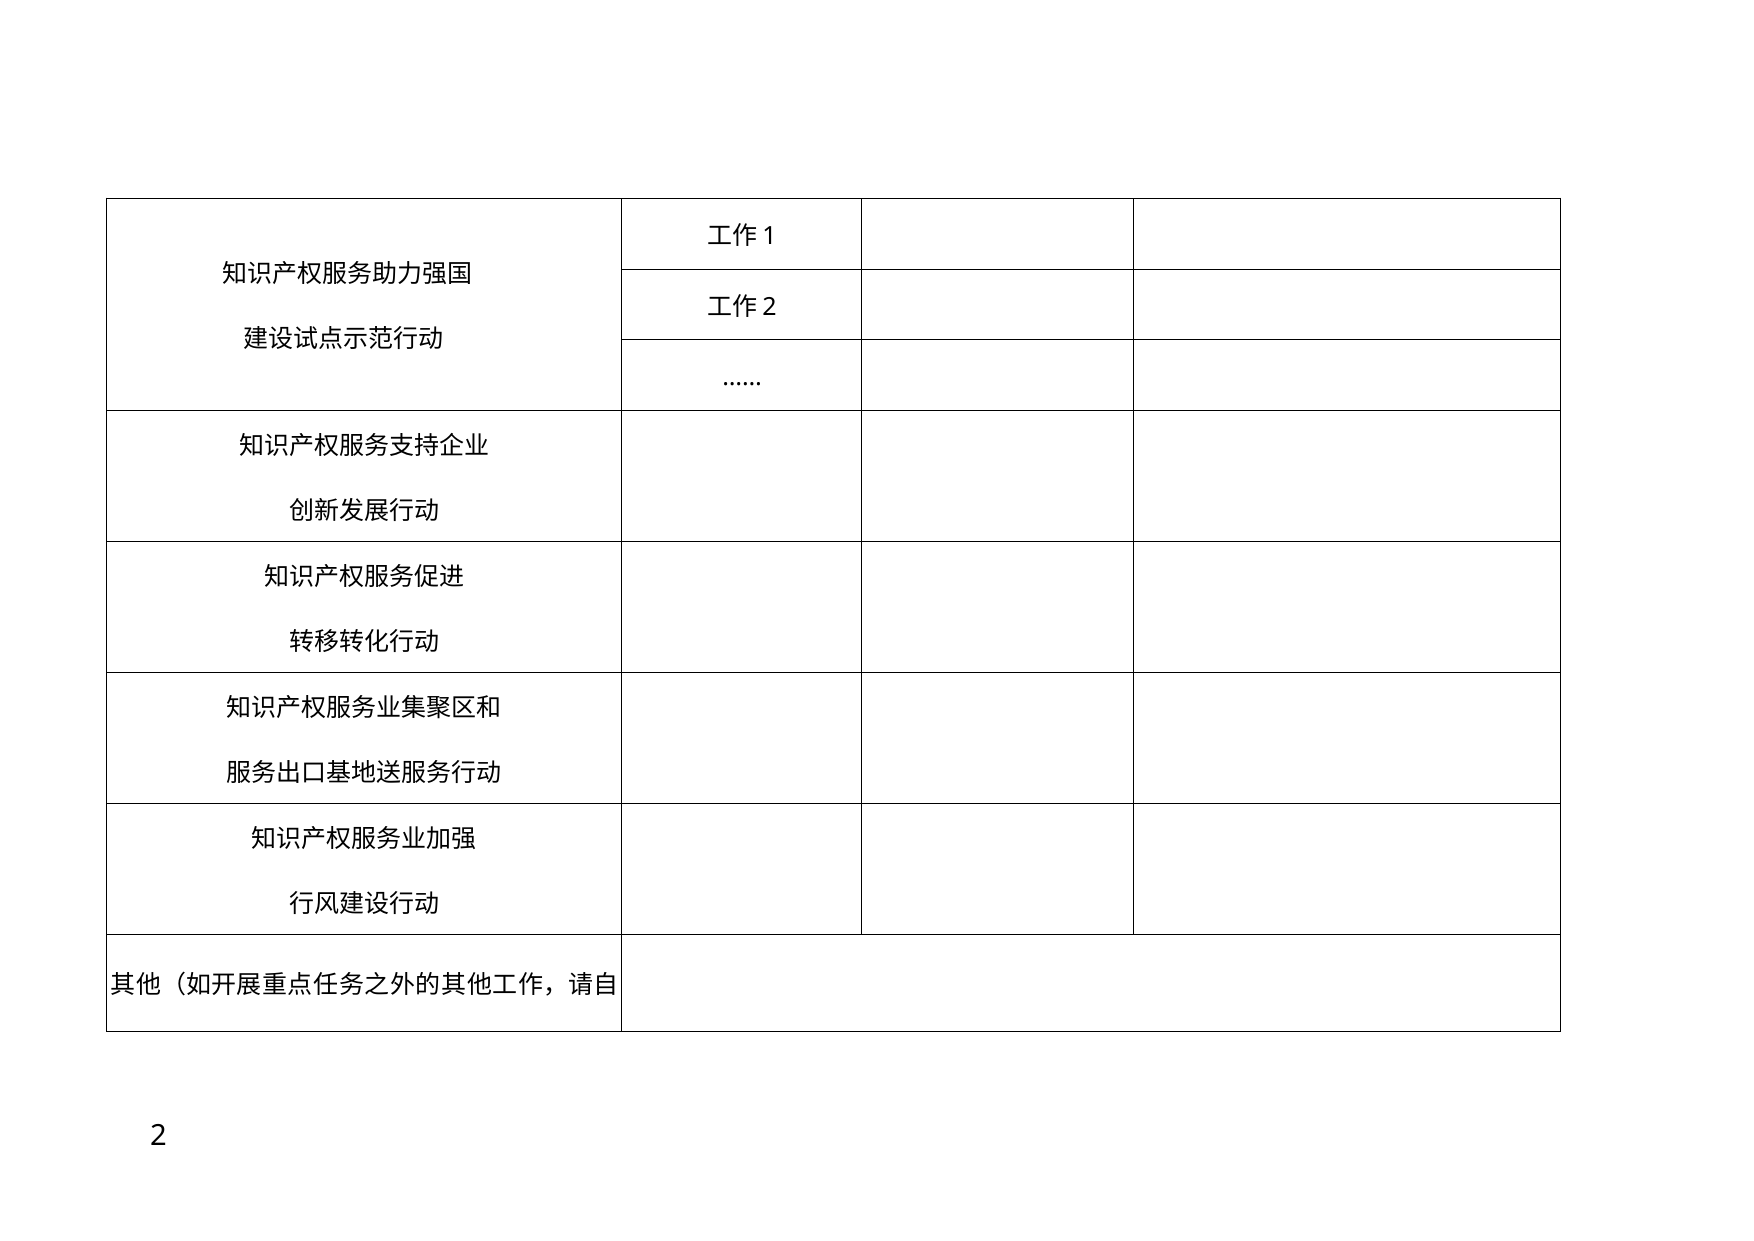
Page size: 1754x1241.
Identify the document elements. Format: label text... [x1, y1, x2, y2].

table_cell [1134, 804, 1560, 934]
table_cell [1134, 542, 1560, 672]
table_cell [622, 804, 861, 934]
table_cell [622, 542, 861, 672]
table_cell [862, 199, 1133, 268]
table_cell 知识产权服务业集聚区和 服务出口基地送服务行动 [107, 673, 621, 803]
table_cell [1134, 340, 1560, 410]
table_cell [622, 673, 861, 803]
table_cell [1134, 270, 1560, 339]
table_cell [862, 411, 1133, 541]
table_cell [1134, 673, 1560, 803]
table_cell 工作2 [622, 270, 861, 339]
table_cell [862, 340, 1133, 410]
table_cell [1134, 411, 1560, 541]
table_cell [862, 804, 1133, 934]
table_cell [862, 270, 1133, 339]
table_cell [622, 411, 861, 541]
table_cell [622, 935, 1560, 1031]
table_cell 知识产权服务助力强国 建设试点示范行动 [107, 199, 621, 410]
table_cell [862, 542, 1133, 672]
table_cell 知识产权服务促进 转移转化行动 [107, 542, 621, 672]
table_cell [1134, 199, 1560, 268]
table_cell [107, 935, 621, 1031]
table_cell 知识产权服务支持企业 创新发展行动 [107, 411, 621, 541]
table_cell …… [622, 340, 861, 410]
table_cell 工作1 [622, 199, 861, 268]
table_cell [862, 673, 1133, 803]
table_cell 知识产权服务业加强 行风建设行动 [107, 804, 621, 934]
